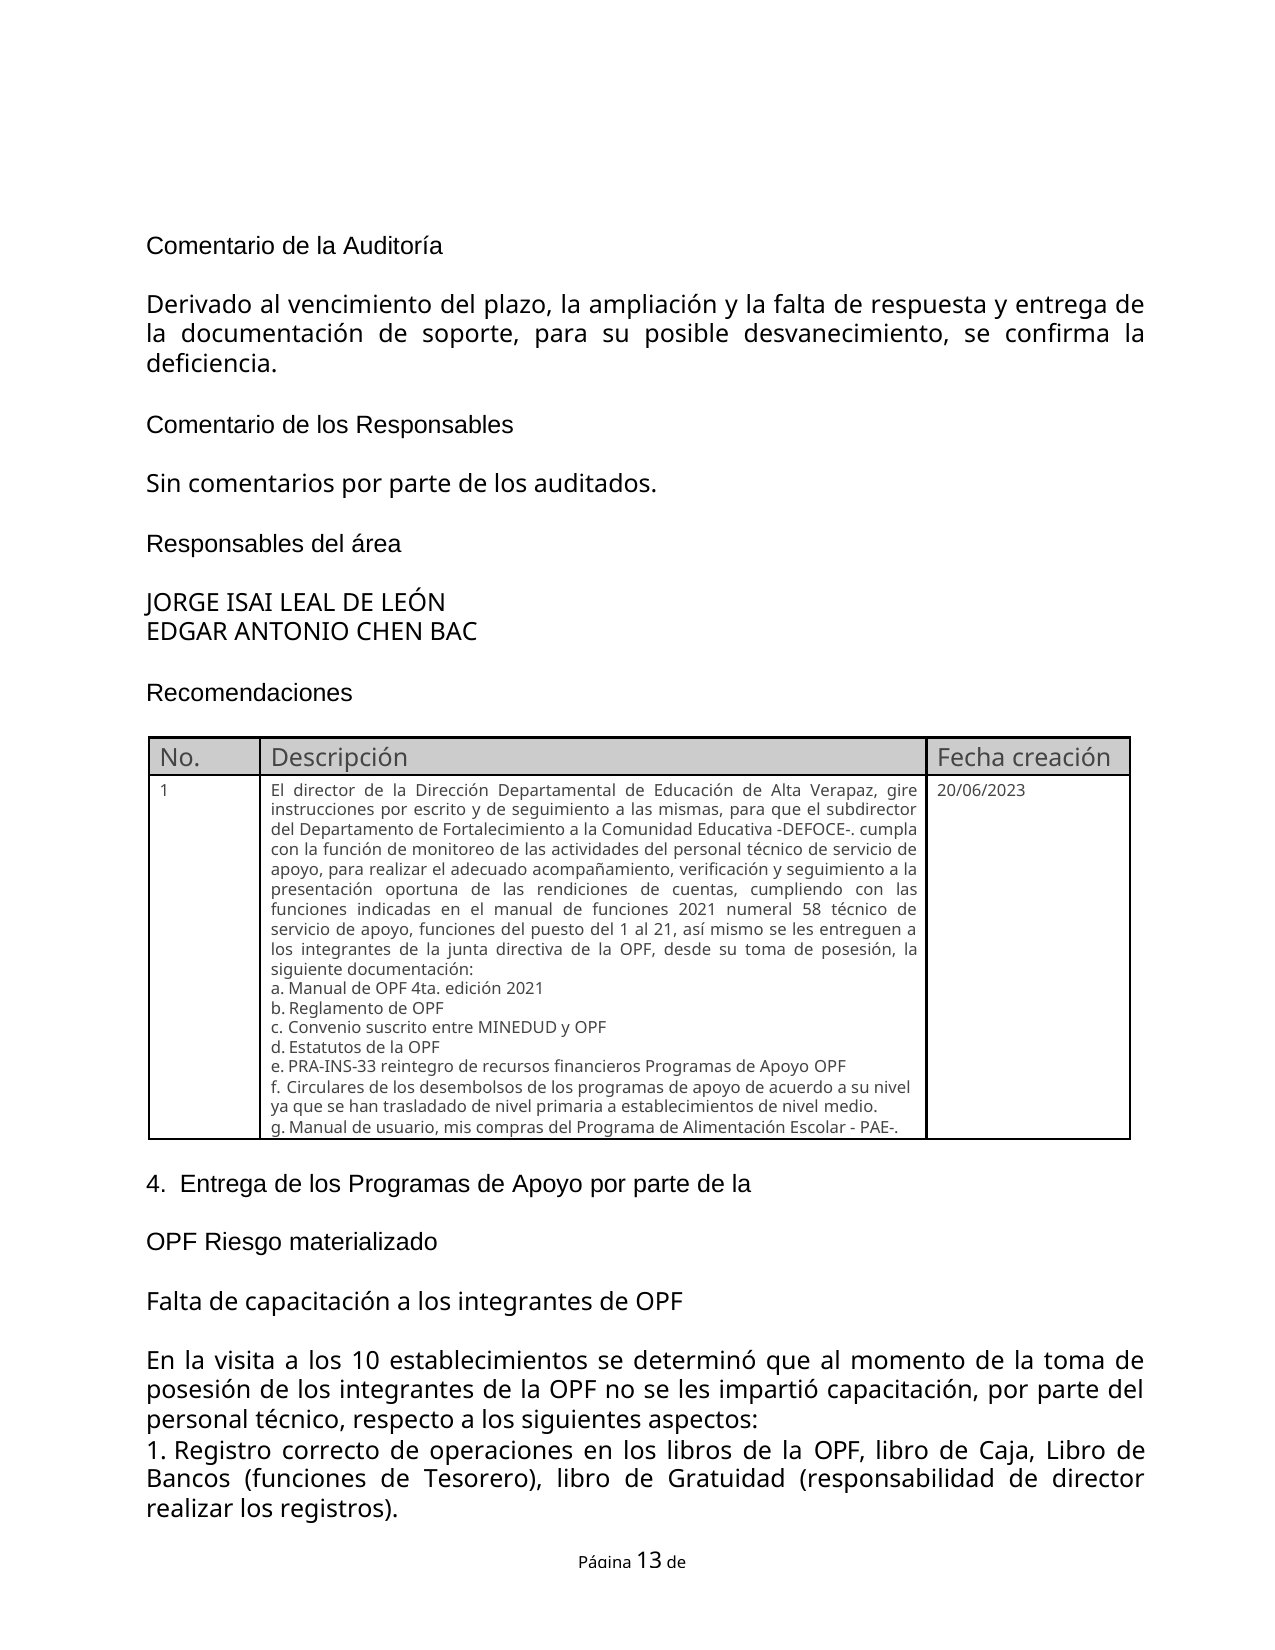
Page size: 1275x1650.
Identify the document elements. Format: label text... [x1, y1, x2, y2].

text Responsables del área [146, 529, 1225, 558]
text En la visita a los 10 establecimientos se determinó que al momento de la toma de posesión de los integrantes de la OPF no se les impartió capacitación, por parte del personal técnico, respecto a los siguientes aspectos: [146, 1345, 1146, 1435]
table_cell El director de la Dirección Departamental de Educación de Alta Verapaz, gire instrucciones por escrito y de seguimiento a las mismas, para que el subdirector del Departamento de Fortalecimiento a la Comunidad Educativa -DEFOCE-. cumpla con la función de monitoreo de las actividades del personal técnico de servicio de apoyo, para realizar el adecuado acompañamiento, verificación y seguimiento a la presentación oportuna de las rendiciones de cuentas, cumpliendo con las funciones indicadas en el manual de funciones 2021 numeral 58 técnico de servicio de apoyo, funciones del puesto del 1 al 21, así mismo se les entreguen a los integrantes de la junta directiva de la OPF, desde su toma de posesión, la siguiente documentación: Manual de OPF 4ta. edición 2021 Reglamento de OPF Convenio suscrito entre MINEDUD y OPF Estatutos de la OPF PRA-INS-33 reintegro de recursos financieros Programas de Apoyo OPF Circulares de los desembolsos de los programas de apoyo de acuerdo a su nivel ya que se han trasladado de nivel primaria a establecimientos de nivel medio. Manual de usuario, mis compras del Programa de Alimentación Escolar - PAE-. [261, 776, 925, 1137]
text Comentario de la Auditoría [146, 231, 1225, 260]
table_cell 1 [150, 776, 259, 1137]
text Recomendaciones [146, 678, 1225, 706]
text Derivado al vencimiento del plazo, la ampliación y la falta de respuesta y entrega de la documentación de soporte, para su posible desvanecimiento, se confirma la deficiencia. [146, 290, 1146, 380]
table_header Descripción [261, 739, 925, 774]
list Entrega de los Programas de Apoyo por parte de la OPF Riesgo materializado [146, 1169, 800, 1256]
text Comentario de los Responsables [146, 410, 1225, 438]
text JORGE ISAI LEAL DE LEÓN EDGAR ANTONIO CHEN BAC [146, 588, 521, 648]
table_header Fecha creación [928, 739, 1129, 774]
text Falta de capacitación a los integrantes de OPF [146, 1286, 1225, 1316]
list Registro correcto de operaciones en los libros de la OPF, libro de Caja, Libro de Bancos (funciones de Tesorero), libro de Gratuidad (responsabilidad de director realizar los registros). [146, 1435, 1146, 1525]
text Sin comentarios por parte de los auditados. [146, 466, 1225, 500]
table_cell 20/06/2023 [928, 776, 1129, 1137]
table_header No. [150, 739, 259, 774]
